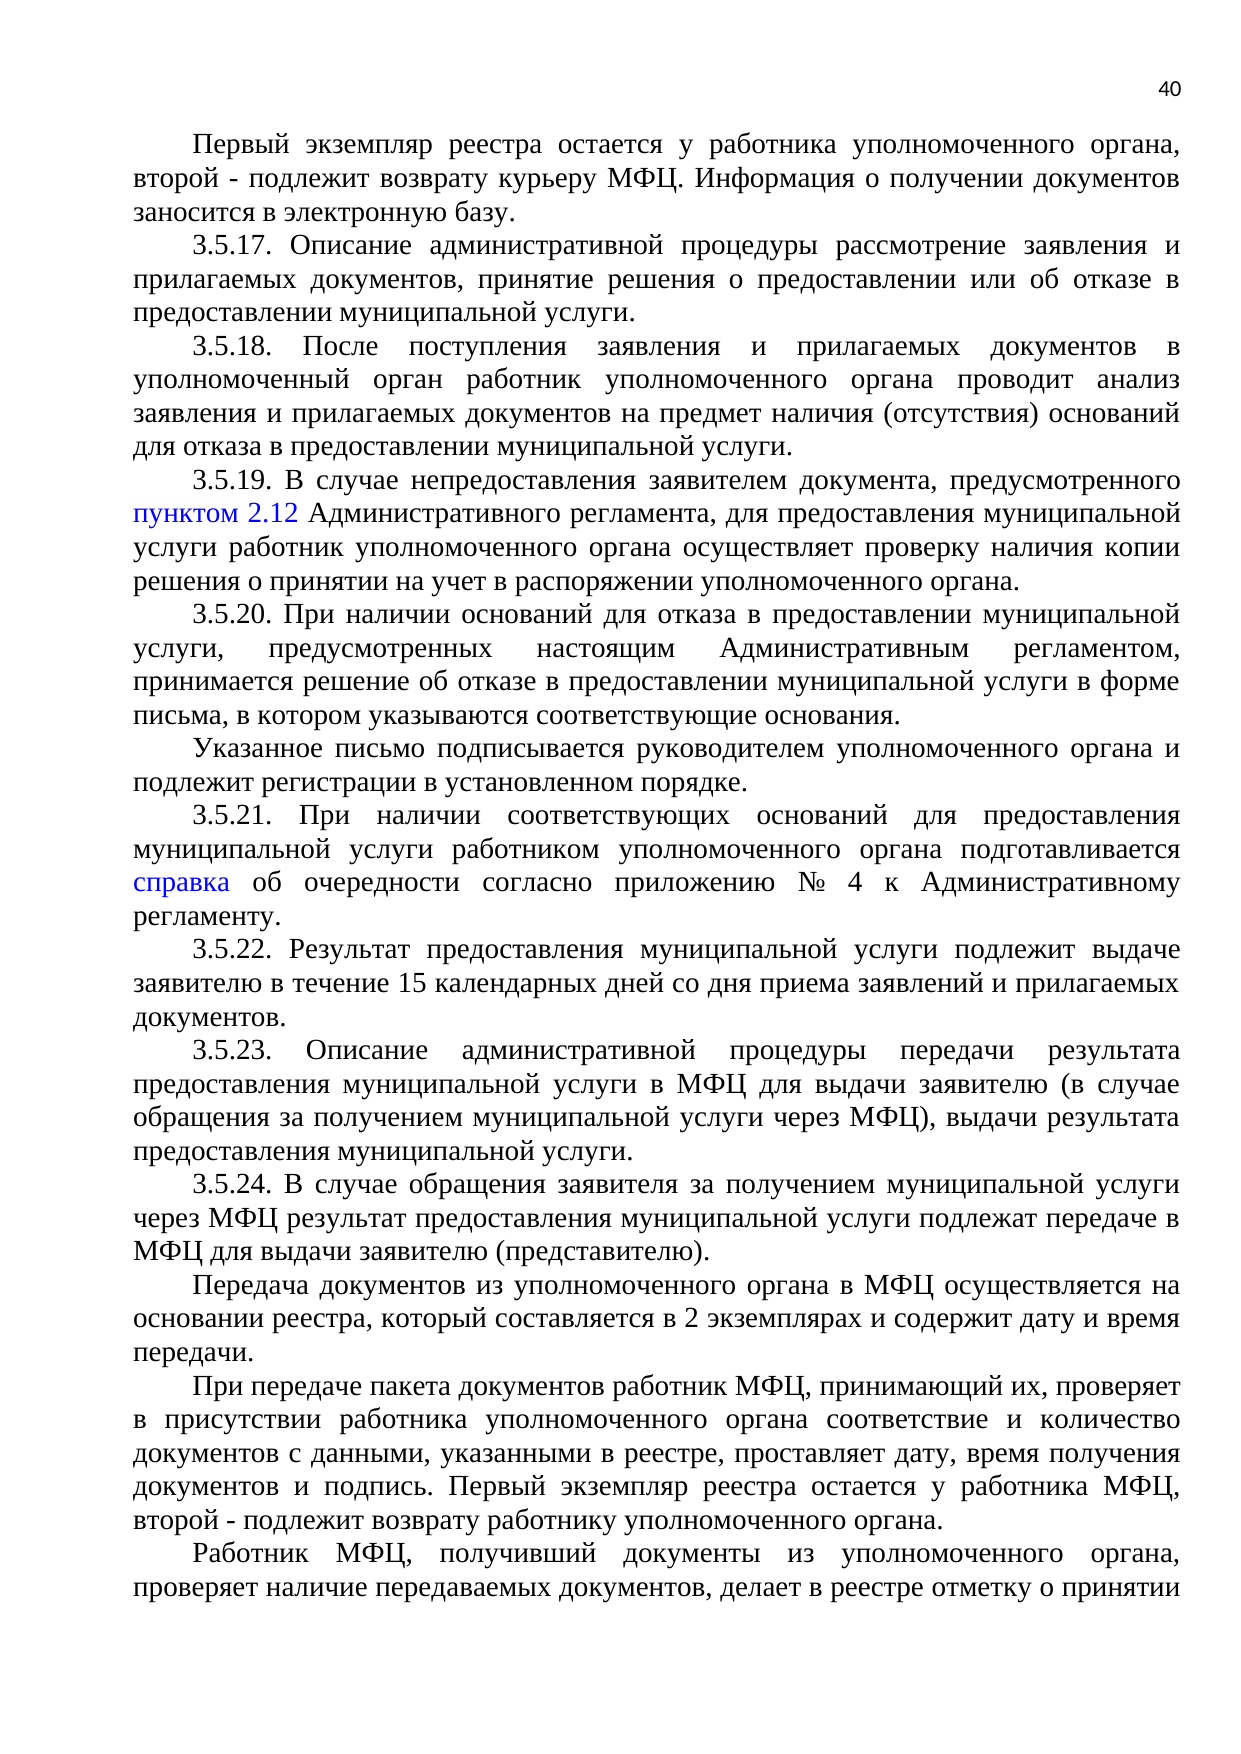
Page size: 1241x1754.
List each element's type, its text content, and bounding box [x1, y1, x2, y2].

text 3.5.19. В случае непредоставления заявителем документа, предусмотренного пунктом 2.12 Административного регламента, для предоставления муниципальной услуги работник уполномоченного органа осуществляет проверку наличия копии решения о принятии на учет в распоряжении уполномоченного органа. [133, 462, 1181, 596]
text 3.5.17. Описание административной процедуры рассмотрение заявления и прилагаемых документов, принятие решения о предоставлении или об отказе в предоставлении муниципальной услуги. [133, 227, 1181, 328]
text 3.5.23. Описание административной процедуры передачи результата предоставления муниципальной услуги в МФЦ для выдачи заявителю (в случае обращения за получением муниципальной услуги через МФЦ), выдачи результата предоставления муниципальной услуги. [133, 1032, 1181, 1166]
text 3.5.22. Результат предоставления муниципальной услуги подлежит выдаче заявителю в течение 15 календарных дней со дня приема заявлений и прилагаемых документов. [133, 932, 1181, 1032]
text При передаче пакета документов работник МФЦ, принимающий их, проверяет в присутствии работника уполномоченного органа соответствие и количество документов с данными, указанными в реестре, проставляет дату, время получения документов и подпись. Первый экземпляр реестра остается у работника МФЦ, второй - подлежит возврату работнику уполномоченного органа. [133, 1368, 1181, 1535]
text 3.5.21. При наличии соответствующих оснований для предоставления муниципальной услуги работником уполномоченного органа подготавливается справка об очередности согласно приложению № 4 к Административному регламенту. [133, 797, 1181, 932]
text Указанное письмо подписывается руководителем уполномоченного органа и подлежит регистрации в установленном порядке. [133, 730, 1181, 797]
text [133, 1535, 1181, 1602]
text 3.5.18. После поступления заявления и прилагаемых документов в уполномоченный орган работник уполномоченного органа проводит анализ заявления и прилагаемых документов на предмет наличия (отсутствия) оснований для отказа в предоставлении муниципальной услуги. [133, 328, 1181, 462]
text 3.5.20. При наличии оснований для отказа в предоставлении муниципальной услуги, предусмотренных настоящим Административным регламентом, принимается решение об отказе в предоставлении муниципальной услуги в форме письма, в котором указываются соответствующие основания. [133, 596, 1181, 730]
text Передача документов из уполномоченного органа в МФЦ осуществляется на основании реестра, который составляется в 2 экземплярах и содержит дату и время передачи. [133, 1267, 1181, 1368]
text 3.5.24. В случае обращения заявителя за получением муниципальной услуги через МФЦ результат предоставления муниципальной услуги подлежат передаче в МФЦ для выдачи заявителю (представителю). [133, 1166, 1181, 1267]
text Первый экземпляр реестра остается у работника уполномоченного органа, второй - подлежит возврату курьеру МФЦ. Информация о получении документов заносится в электронную базу. [133, 127, 1181, 227]
